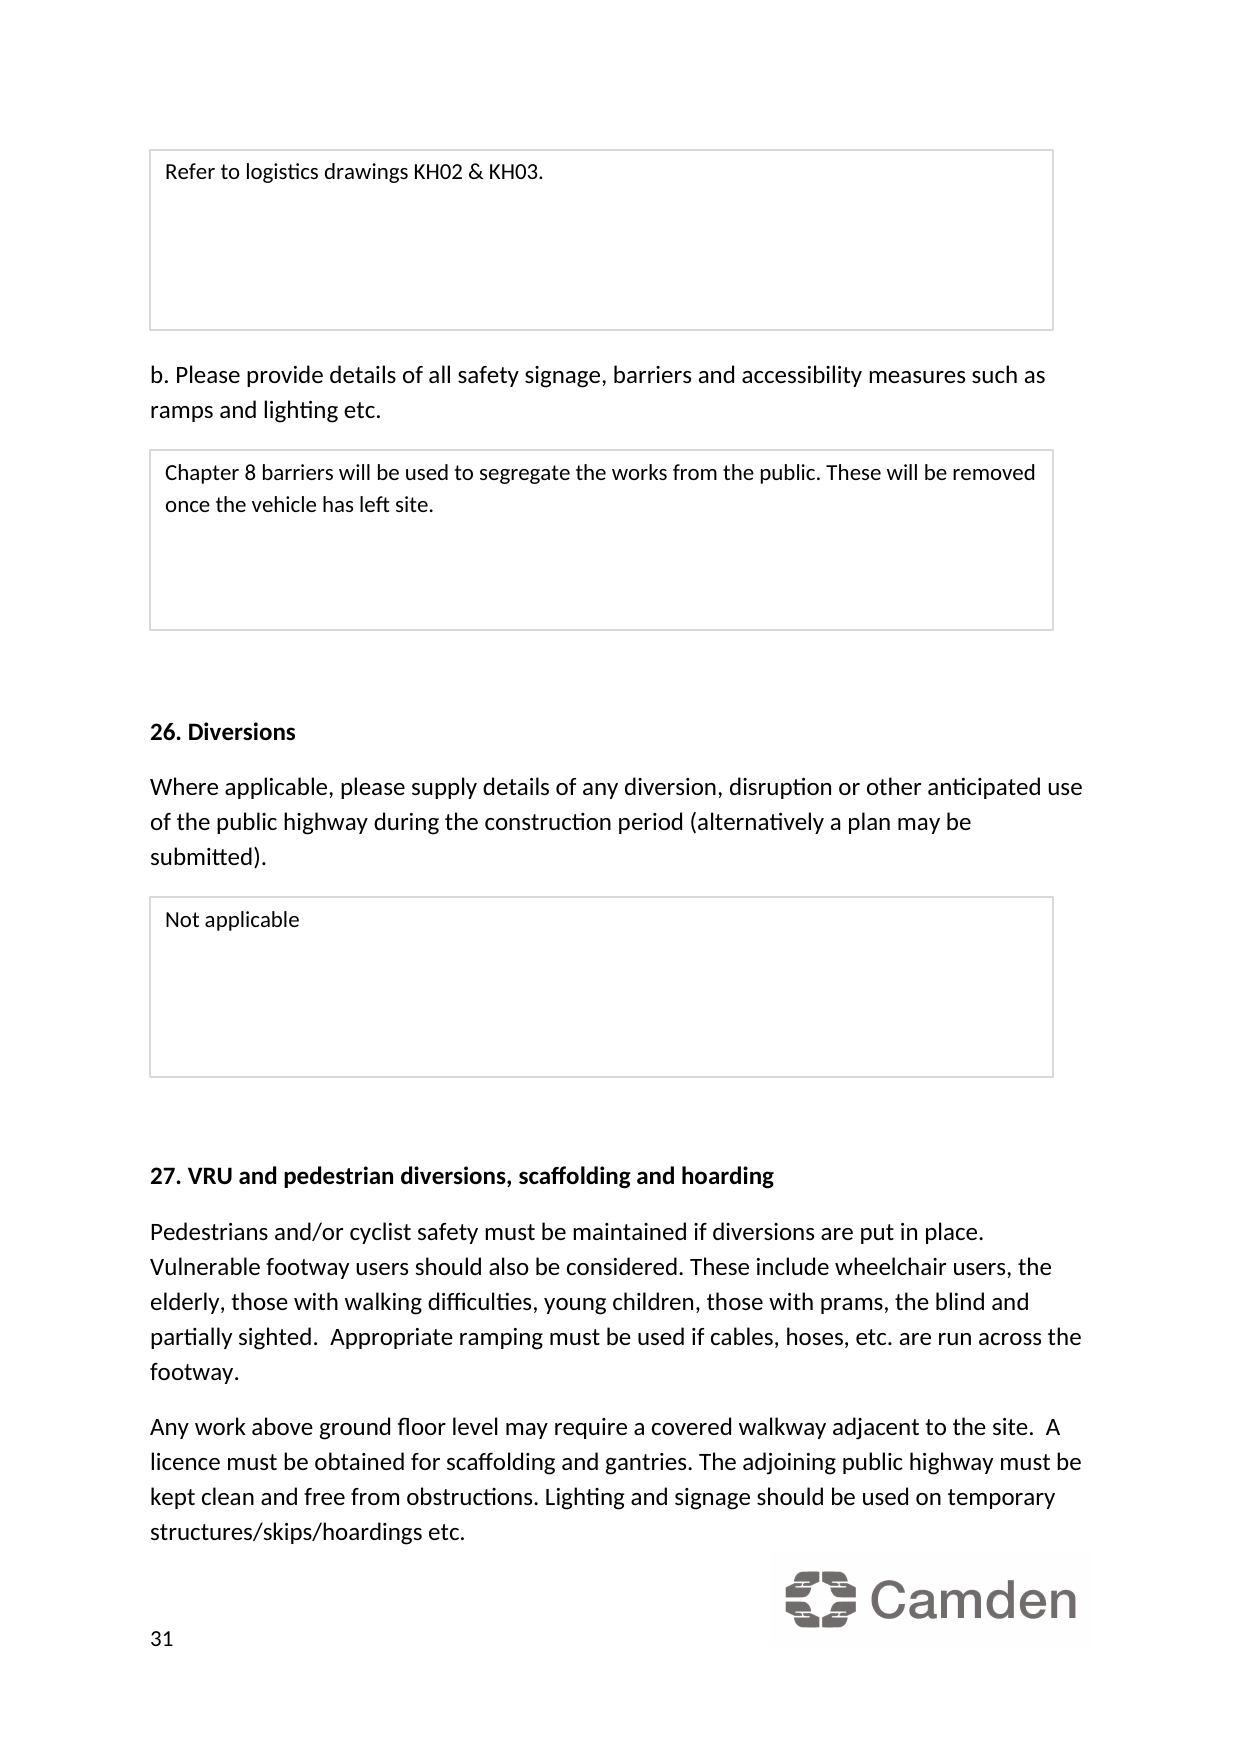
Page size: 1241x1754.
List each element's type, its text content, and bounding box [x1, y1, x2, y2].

text 27. VRU and pedestrian diversions, scaffolding and hoarding [150, 1160, 1090, 1190]
text Pedestrians and/or cyclist safety must be maintained if diversions are put in place. Vulnerable footway users should also be considered. These include wheelchair users, the elderly, those with walking difficulties, young children, those with prams, the blind and partially sighted. Appropriate ramping must be used if cables, hoses, etc. are run across the footway. [150, 1216, 1090, 1386]
text Any work above ground floor level may require a covered walkway adjacent to the site. A licence must be obtained for scaffolding and gantries. The adjoining public highway must be kept clean and free from obstructions. Lighting and signage should be used on temporary structures/skips/hoardings etc. [150, 1411, 1090, 1547]
text 26. Diversions [150, 716, 1090, 746]
text Where applicable, please supply details of any diversion, disruption or other anticipated use of the public highway during the construction period (alternatively a plan may be submitted). [150, 771, 1090, 872]
picture [770, 1552, 1091, 1647]
text b. Please provide details of all safety signage, barriers and accessibility measures such as ramps and lighting etc. [150, 359, 1090, 425]
